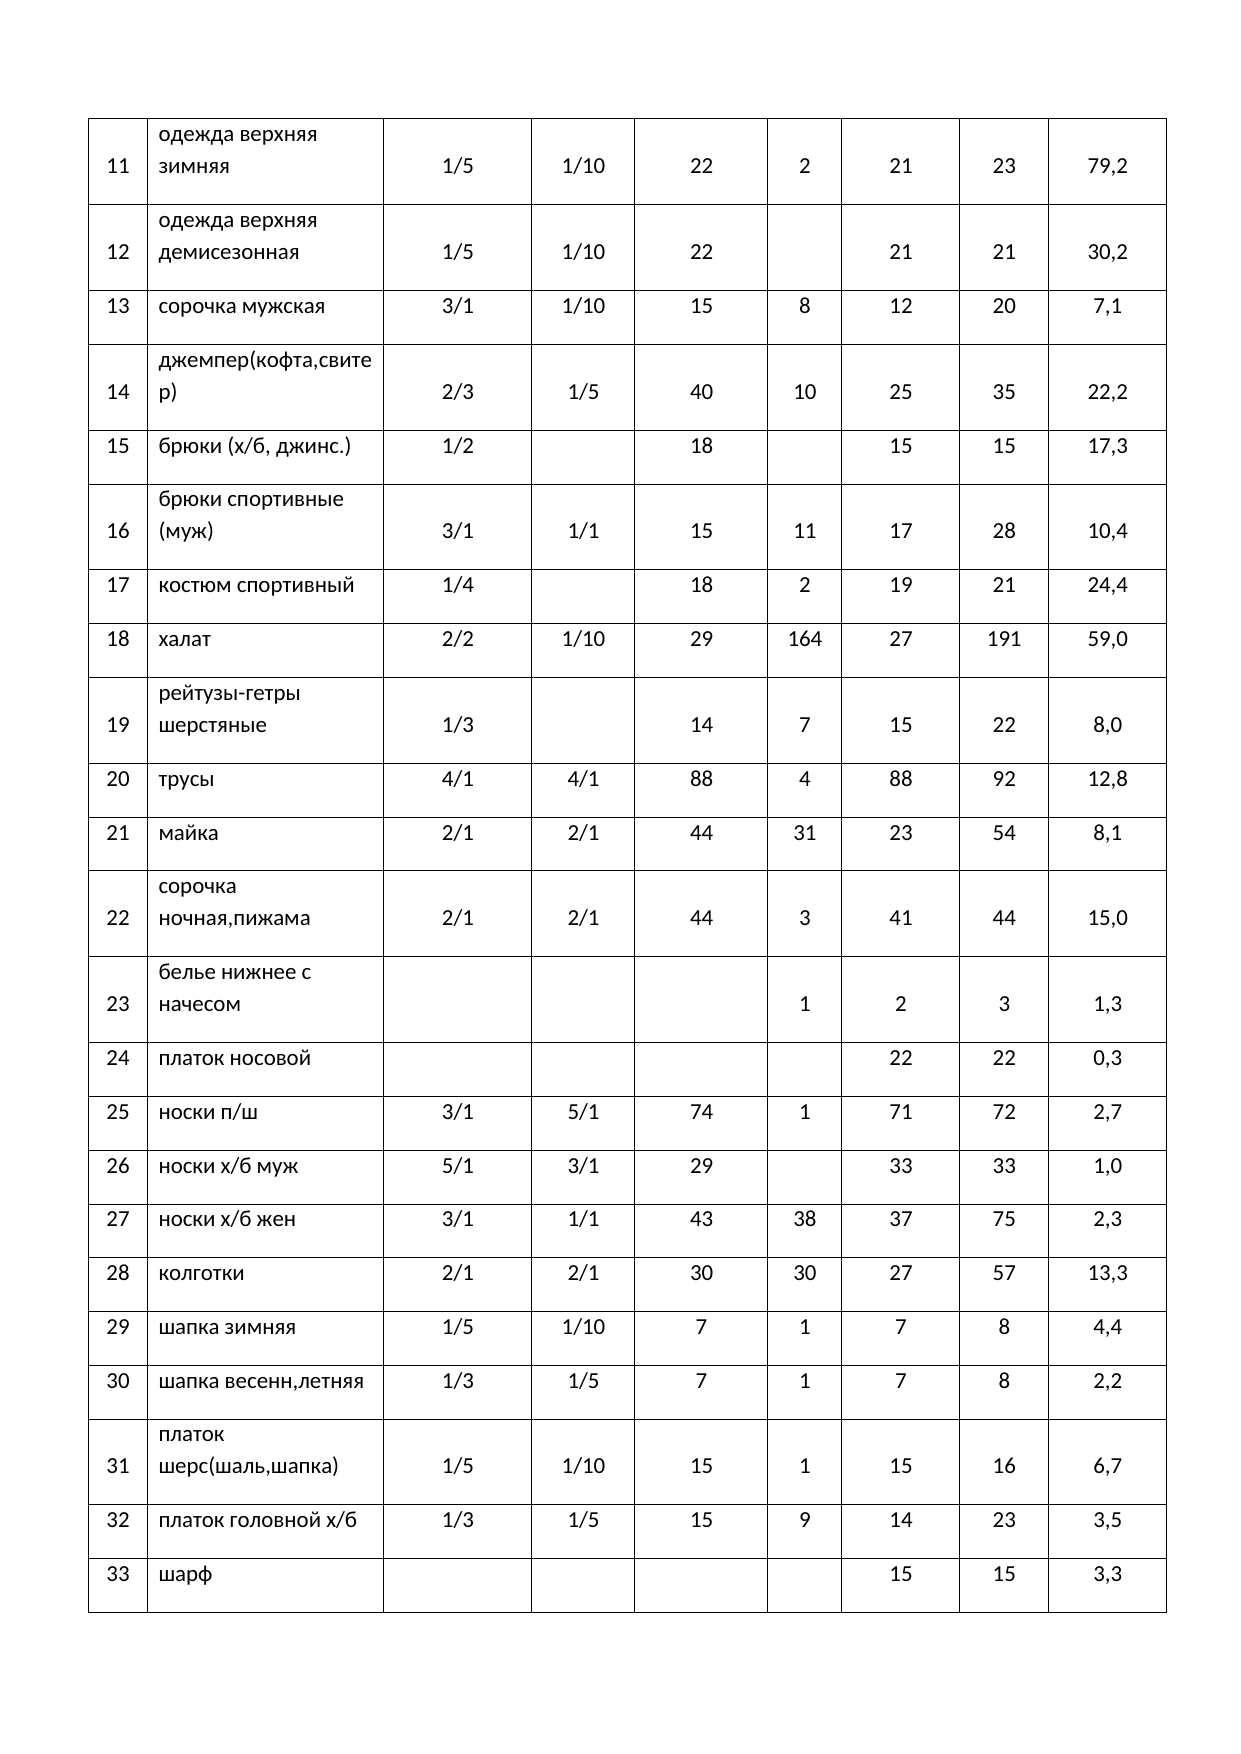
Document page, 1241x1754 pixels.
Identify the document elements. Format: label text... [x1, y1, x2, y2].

table_cell 27 [89, 1205, 147, 1257]
table_cell 33 [842, 1151, 959, 1203]
table_cell 21 [960, 570, 1048, 623]
table_cell 1/3 [384, 1505, 531, 1558]
table_cell 15 [842, 1420, 959, 1504]
table_cell 30,2 [1049, 205, 1166, 290]
table_cell платок головной х/б [148, 1505, 383, 1558]
table_cell носки х/б жен [148, 1205, 383, 1257]
table_cell 75 [960, 1205, 1048, 1257]
table_cell 1 [768, 1097, 841, 1150]
table_cell 71 [842, 1097, 959, 1150]
table_cell [635, 1559, 767, 1612]
table_cell 2,3 [1049, 1205, 1166, 1257]
table_cell 2/1 [384, 871, 531, 956]
table_cell 17 [842, 485, 959, 569]
table_cell 3/1 [384, 291, 531, 344]
table_cell 22,2 [1049, 345, 1166, 430]
table_cell 2/1 [532, 818, 634, 870]
table_cell 4/1 [532, 764, 634, 817]
table_cell [384, 1559, 531, 1612]
table_cell белье нижнее с начесом [148, 957, 383, 1042]
table_cell 1/4 [384, 570, 531, 623]
table_cell 7 [842, 1366, 959, 1418]
table_cell 8 [768, 291, 841, 344]
table_cell [768, 1559, 841, 1612]
table_cell 28 [960, 485, 1048, 569]
table_cell 22 [635, 119, 767, 204]
table_cell 8,1 [1049, 818, 1166, 870]
table_cell 15 [635, 291, 767, 344]
table_cell 24 [89, 1043, 147, 1096]
table_cell 191 [960, 624, 1048, 677]
table_cell 1/5 [532, 345, 634, 430]
table_cell 32 [89, 1505, 147, 1558]
table_cell 15 [842, 678, 959, 763]
table_cell шапка зимняя [148, 1312, 383, 1365]
table_cell [384, 957, 531, 1042]
table_cell 8,0 [1049, 678, 1166, 763]
table_cell 7 [768, 678, 841, 763]
table_cell 15,0 [1049, 871, 1166, 956]
table_cell 3 [768, 871, 841, 956]
table_cell 1/10 [532, 119, 634, 204]
table_cell 19 [842, 570, 959, 623]
table_cell 3/1 [532, 1151, 634, 1203]
table_cell 1/1 [532, 1205, 634, 1257]
table_cell 2 [768, 570, 841, 623]
table_cell 18 [635, 431, 767, 483]
table_cell 30 [768, 1258, 841, 1311]
table_cell сорочка мужская [148, 291, 383, 344]
table_cell 29 [635, 624, 767, 677]
table_cell [532, 1559, 634, 1612]
table_cell 20 [960, 291, 1048, 344]
table_cell 4,4 [1049, 1312, 1166, 1365]
table_cell 3/1 [384, 1205, 531, 1257]
table_cell 28 [89, 1258, 147, 1311]
table_cell 3,5 [1049, 1505, 1166, 1558]
table_cell платок носовой [148, 1043, 383, 1096]
table_cell 2,7 [1049, 1097, 1166, 1150]
table_cell 44 [635, 871, 767, 956]
table_cell 74 [635, 1097, 767, 1150]
table_cell 1/3 [384, 678, 531, 763]
table_cell 88 [635, 764, 767, 817]
table_cell 13,3 [1049, 1258, 1166, 1311]
table_cell 31 [89, 1420, 147, 1504]
table_cell [768, 1043, 841, 1096]
table_cell 18 [89, 624, 147, 677]
table_cell 15 [635, 485, 767, 569]
table_cell 3/1 [384, 1097, 531, 1150]
table_cell 24,4 [1049, 570, 1166, 623]
table_cell 5/1 [532, 1097, 634, 1150]
table_cell 22 [842, 1043, 959, 1096]
table_cell 29 [635, 1151, 767, 1203]
table_cell 57 [960, 1258, 1048, 1311]
table_cell [384, 1043, 531, 1096]
table_cell шапка весенн,летняя [148, 1366, 383, 1418]
table_cell 30 [635, 1258, 767, 1311]
table_cell [768, 205, 841, 290]
table_cell рейтузы-гетры шерстяные [148, 678, 383, 763]
table_cell 6,7 [1049, 1420, 1166, 1504]
table_cell 2/1 [532, 871, 634, 956]
table_cell 27 [842, 1258, 959, 1311]
table_cell 14 [89, 345, 147, 430]
table_cell 15 [842, 431, 959, 483]
table_cell 7 [635, 1366, 767, 1418]
table_cell [768, 431, 841, 483]
table_cell 92 [960, 764, 1048, 817]
table_cell 15 [635, 1420, 767, 1504]
table_cell 2,2 [1049, 1366, 1166, 1418]
table_cell 25 [842, 345, 959, 430]
table_cell 3 [960, 957, 1048, 1042]
table_cell 9 [768, 1505, 841, 1558]
table_cell 1 [768, 1420, 841, 1504]
table_cell 31 [768, 818, 841, 870]
table_cell 10 [768, 345, 841, 430]
table_cell 12,8 [1049, 764, 1166, 817]
table_cell 20 [89, 764, 147, 817]
table_cell 14 [635, 678, 767, 763]
table_cell 8 [960, 1366, 1048, 1418]
table_cell 59,0 [1049, 624, 1166, 677]
table_cell носки х/б муж [148, 1151, 383, 1203]
table_cell [532, 570, 634, 623]
table_cell 164 [768, 624, 841, 677]
table_cell 33 [960, 1151, 1048, 1203]
table_cell 43 [635, 1205, 767, 1257]
table_cell 12 [89, 205, 147, 290]
table_cell 29 [89, 1312, 147, 1365]
table_cell 1/10 [532, 205, 634, 290]
table_cell 14 [842, 1505, 959, 1558]
table_cell 21 [842, 205, 959, 290]
table_cell носки п/ш [148, 1097, 383, 1150]
table_cell 1/10 [532, 1420, 634, 1504]
table_cell [532, 1043, 634, 1096]
table_cell костюм спортивный [148, 570, 383, 623]
table_cell трусы [148, 764, 383, 817]
table_cell 2/2 [384, 624, 531, 677]
table_cell 7 [842, 1312, 959, 1365]
table_cell 21 [960, 205, 1048, 290]
table_cell 27 [842, 624, 959, 677]
table_cell 7,1 [1049, 291, 1166, 344]
table_cell 1/1 [532, 485, 634, 569]
table_cell шарф [148, 1559, 383, 1612]
table_cell 1 [768, 1366, 841, 1418]
table_cell колготки [148, 1258, 383, 1311]
table_cell 1/5 [532, 1366, 634, 1418]
table_cell 10,4 [1049, 485, 1166, 569]
table_cell 33 [89, 1559, 147, 1612]
table_cell джемпер(кофта,свитер) [148, 345, 383, 430]
table_cell 0,3 [1049, 1043, 1166, 1096]
table_cell [532, 678, 634, 763]
table_cell 2 [768, 119, 841, 204]
table_cell 17 [89, 570, 147, 623]
table_cell 8 [960, 1312, 1048, 1365]
table_cell [532, 957, 634, 1042]
table_cell [532, 431, 634, 483]
table_cell [635, 957, 767, 1042]
table_cell 18 [635, 570, 767, 623]
table_cell 3,3 [1049, 1559, 1166, 1612]
table_cell 44 [960, 871, 1048, 956]
table_cell 1/5 [384, 1312, 531, 1365]
table_cell 1/3 [384, 1366, 531, 1418]
table_cell халат [148, 624, 383, 677]
table_cell 1/5 [532, 1505, 634, 1558]
table_cell 54 [960, 818, 1048, 870]
table_cell 2/1 [532, 1258, 634, 1311]
table_cell [635, 1043, 767, 1096]
table_cell 23 [89, 957, 147, 1042]
table_cell 15 [842, 1559, 959, 1612]
table_cell 35 [960, 345, 1048, 430]
table_cell 1/10 [532, 291, 634, 344]
table_cell 1 [768, 957, 841, 1042]
table_cell 30 [89, 1366, 147, 1418]
table_cell 4/1 [384, 764, 531, 817]
table_cell 1/5 [384, 119, 531, 204]
table_cell 79,2 [1049, 119, 1166, 204]
table_cell 88 [842, 764, 959, 817]
table_cell 37 [842, 1205, 959, 1257]
table_cell брюки (х/б, джинс.) [148, 431, 383, 483]
table_cell 7 [635, 1312, 767, 1365]
table_cell 23 [960, 1505, 1048, 1558]
table_cell 21 [842, 119, 959, 204]
table_cell 1/10 [532, 624, 634, 677]
table_cell 19 [89, 678, 147, 763]
table_cell 2/1 [384, 818, 531, 870]
table_cell 1/10 [532, 1312, 634, 1365]
table_cell 17,3 [1049, 431, 1166, 483]
table_cell 25 [89, 1097, 147, 1150]
table_cell 12 [842, 291, 959, 344]
table_cell 16 [960, 1420, 1048, 1504]
table_cell 23 [842, 818, 959, 870]
table_cell 1 [768, 1312, 841, 1365]
table_cell платок шерс(шаль,шапка) [148, 1420, 383, 1504]
table_cell 21 [89, 818, 147, 870]
table_cell майка [148, 818, 383, 870]
table_cell 15 [89, 431, 147, 483]
table_cell сорочка ночная,пижама [148, 871, 383, 956]
table_cell [768, 1151, 841, 1203]
table_cell 3/1 [384, 485, 531, 569]
table_cell 5/1 [384, 1151, 531, 1203]
table_cell одежда верхняя демисезонная [148, 205, 383, 290]
table_cell 4 [768, 764, 841, 817]
table_cell 2 [842, 957, 959, 1042]
table_cell 22 [635, 205, 767, 290]
table_cell 15 [960, 431, 1048, 483]
table_cell 15 [960, 1559, 1048, 1612]
table_cell 26 [89, 1151, 147, 1203]
table_cell 16 [89, 485, 147, 569]
table_cell 22 [960, 678, 1048, 763]
table_cell 40 [635, 345, 767, 430]
table_cell 44 [635, 818, 767, 870]
table_cell 11 [89, 119, 147, 204]
table_cell 41 [842, 871, 959, 956]
table_cell 1/5 [384, 205, 531, 290]
table_cell 11 [768, 485, 841, 569]
table_cell 1/2 [384, 431, 531, 483]
table_cell 1,3 [1049, 957, 1166, 1042]
table_cell одежда верхняя зимняя [148, 119, 383, 204]
table_cell 38 [768, 1205, 841, 1257]
table_cell 22 [89, 871, 147, 956]
table_cell 2/1 [384, 1258, 531, 1311]
table_cell 13 [89, 291, 147, 344]
table_cell брюки спортивные (муж) [148, 485, 383, 569]
table_cell 22 [960, 1043, 1048, 1096]
table_cell 1,0 [1049, 1151, 1166, 1203]
table_cell 23 [960, 119, 1048, 204]
table_cell 1/5 [384, 1420, 531, 1504]
table_cell 2/3 [384, 345, 531, 430]
table_cell 72 [960, 1097, 1048, 1150]
table_cell 15 [635, 1505, 767, 1558]
